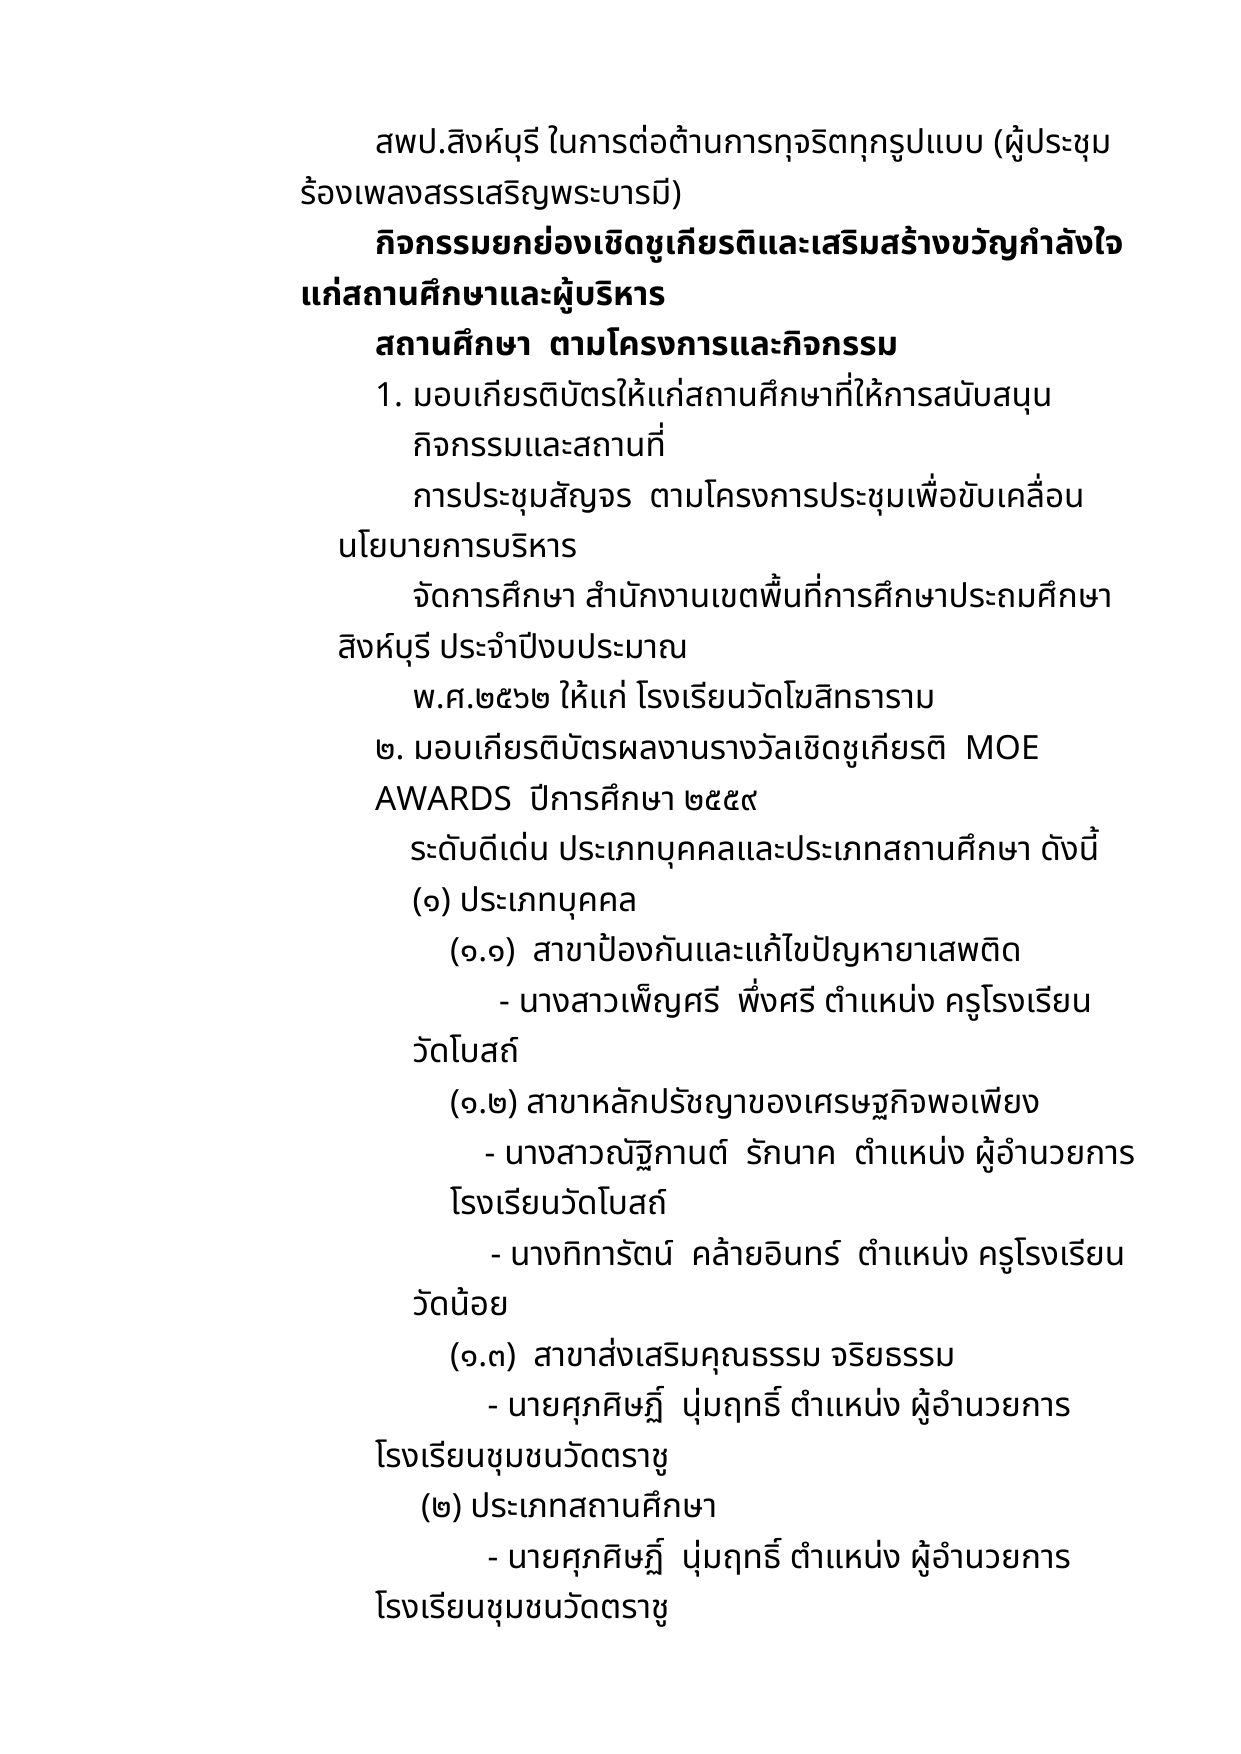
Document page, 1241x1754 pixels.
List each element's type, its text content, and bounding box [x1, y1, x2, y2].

text (๑.๒) สาขาหลักปรัชญาของเศรษฐกิจพอเพียง [375, 1078, 1137, 1128]
text กิจกรรมยกย่องเชิดชูเกียรติและเสริมสร้างขวัญกำลังใจแก่สถานศึกษาและผู้บริหาร [300, 219, 1137, 320]
text จัดการศึกษา สำนักงานเขตพื้นที่การศึกษาประถมศึกษาสิงห์บุรี ประจำปีงบประมาณ [337, 572, 1137, 673]
text พ.ศ.๒๕๖๒ ให้แก่ โรงเรียนวัดโฆสิทธาราม [337, 673, 1137, 724]
text สพป.สิงห์บุรี ในการต่อต้านการทุจริตทุกรูปแบบ (ผู้ประชุมร้องเพลงสรรเสริญพระบารมี) [300, 118, 1137, 219]
text - นายศุภศิษฏิ์ นุ่มฤทธิ์ ตำแหน่ง ผู้อำนวยการโรงเรียนชุมชนวัดตราชู [375, 1381, 1137, 1482]
text (๑.๓) สาขาส่งเสริมคุณธรรม จริยธรรม [375, 1331, 1137, 1381]
list (๑.๑) สาขาป้องกันและแก้ไขปัญหายาเสพติด [412, 926, 1137, 977]
text - นางสาวณัฐิกานต์ รักนาค ตำแหน่ง ผู้อำนวยการโรงเรียนวัดโบสถ์ [450, 1128, 1137, 1229]
text - นายศุภศิษฏิ์ นุ่มฤทธิ์ ตำแหน่ง ผู้อำนวยการโรงเรียนชุมชนวัดตราชู [375, 1533, 1137, 1634]
list (๒) ประเภทสถานศึกษา [412, 1482, 1137, 1533]
list - นางทิทารัตน์ คล้ายอินทร์ ตำแหน่ง ครูโรงเรียนวัดน้อย [412, 1229, 1137, 1331]
text สถานศึกษา ตามโครงการและกิจกรรม [300, 320, 1137, 371]
text ๒. มอบเกียรติบัตรผลงานรางวัลเชิดชูเกียรติ MOE AWARDS ปีการศึกษา ๒๕๕๙ [375, 724, 1137, 825]
list มอบเกียรติบัตรให้แก่สถานศึกษาที่ให้การสนับสนุนกิจกรรมและสถานที่ [375, 371, 1137, 472]
list - นางสาวเพ็ญศรี พึ่งศรี ตำแหน่ง ครูโรงเรียนวัดโบสถ์ [412, 977, 1137, 1078]
text ระดับดีเด่น ประเภทบุคคลและประเภทสถานศึกษา ดังนี้ [375, 825, 1137, 876]
text การประชุมสัญจร ตามโครงการประชุมเพื่อขับเคลื่อนนโยบายการบริหาร [337, 472, 1137, 572]
list (๑) ประเภทบุคคล [412, 876, 1137, 926]
